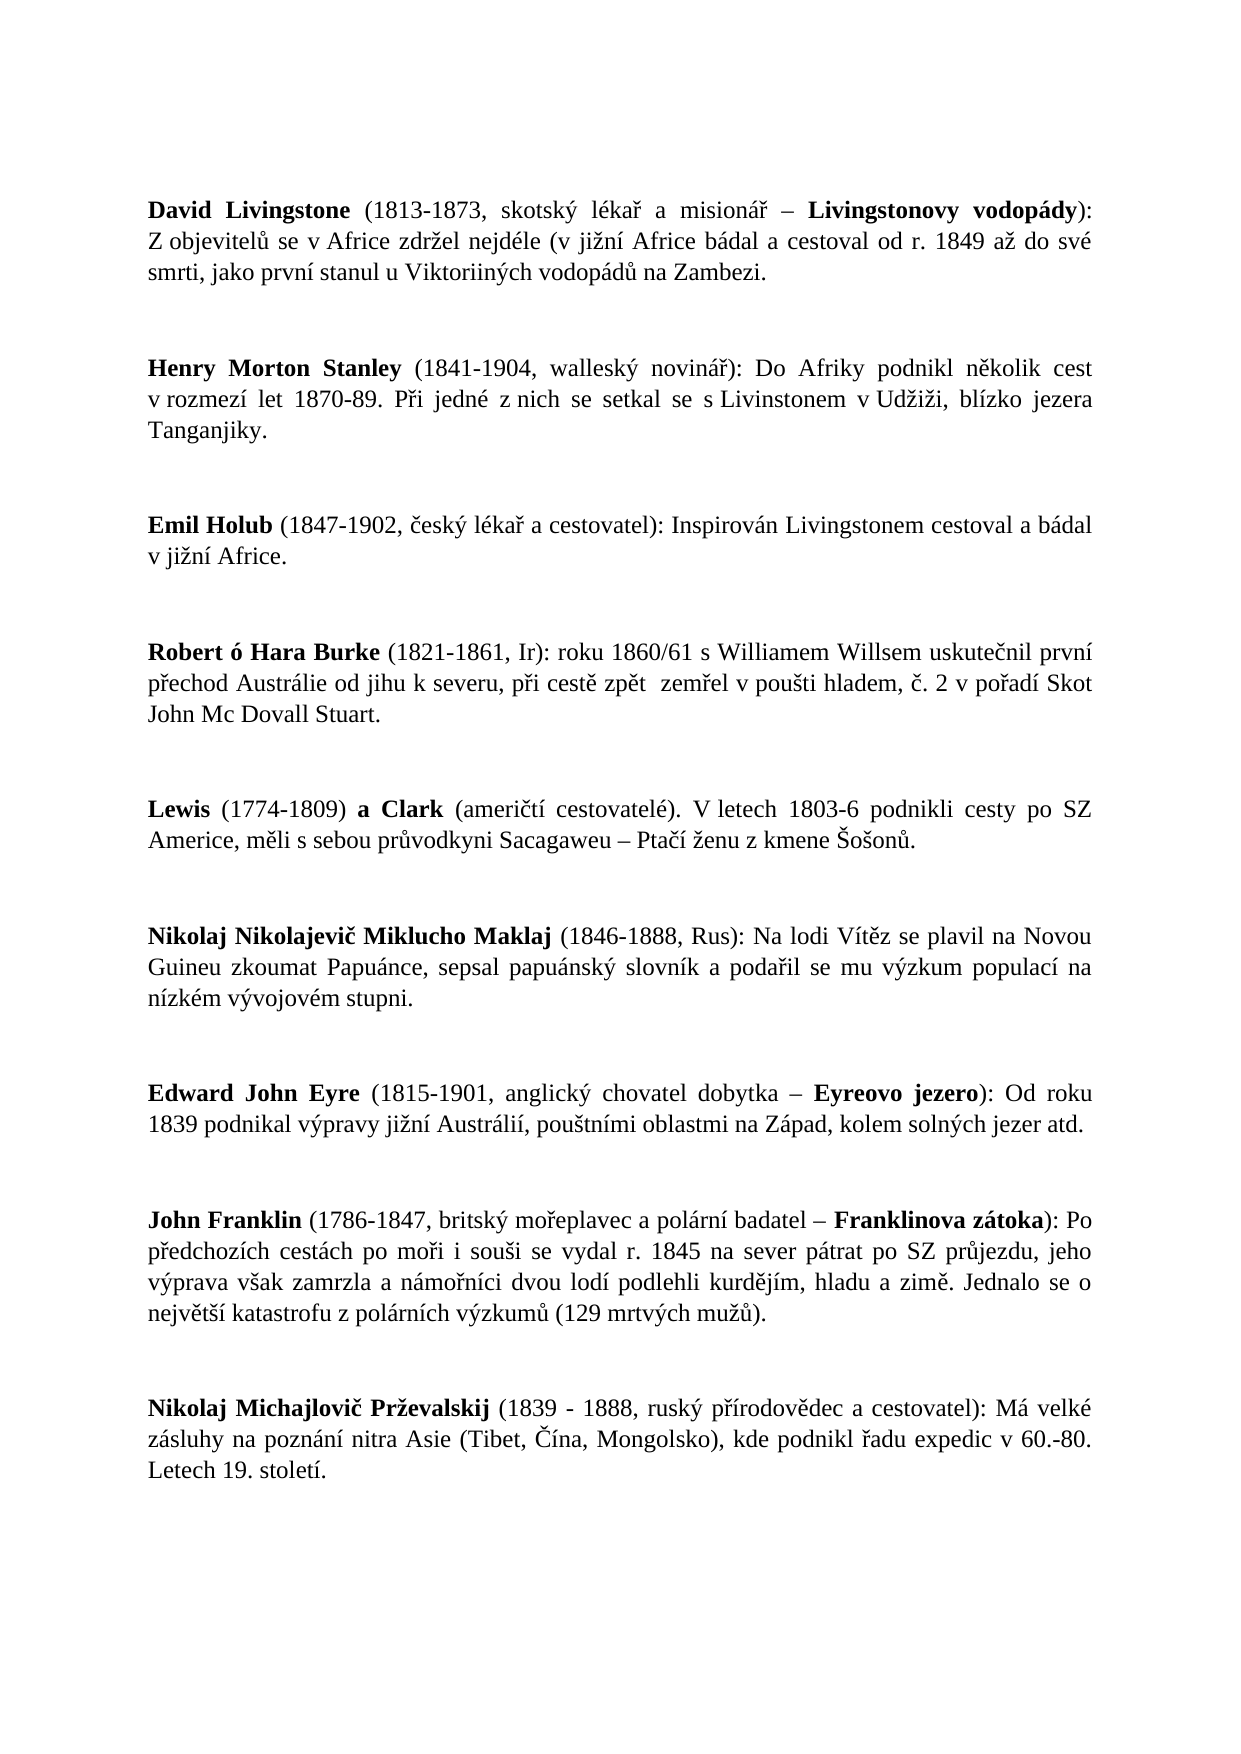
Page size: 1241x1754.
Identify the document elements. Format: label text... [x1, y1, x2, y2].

text Edward John Eyre (1815-1901, anglický chovatel dobytka – Eyreovo jezero): Od roku 1839 podnikal výpravy jižní Austrálií, pouštními oblastmi na Západ, kolem solných jezer atd. [148, 1078, 1093, 1138]
text Henry Morton Stanley (1841-1904, walleský novinář): Do Afriky podnikl několik cest v rozmezí let 1870-89. Při jedné z nich se setkal se s Livinstonem v Udžiži, blízko jezera Tanganjiky. [148, 353, 1093, 444]
text Robert ó Hara Burke (1821-1861, Ir): roku 1860/61 s Williamem Willsem uskutečnil první přechod Austrálie od jihu k severu, při cestě zpět zemřel v poušti hladem, č. 2 v pořadí Skot John Mc Dovall Stuart. [148, 637, 1093, 728]
text Nikolaj Michajlovič Prževalskij (1839 - 1888, ruský přírodovědec a cestovatel): Má velké zásluhy na poznání nitra Asie (Tibet, Čína, Mongolsko), kde podnikl řadu expedic v 60.-80. Letech 19. století. [148, 1393, 1093, 1484]
text John Franklin (1786-1847, britský mořeplavec a polární badatel – Franklinova zátoka): Po předchozích cestách po moři i souši se vydal r. 1845 na sever pátrat po SZ průjezdu, jeho výprava však zamrzla a námořníci dvou lodí podlehli kurdějím, hladu a zimě. Jednalo se o největší katastrofu z polárních výzkumů (129 mrtvých mužů). [148, 1205, 1093, 1327]
text Lewis (1774-1809) a Clark (američtí cestovatelé). V letech 1803-6 podnikli cesty po SZ Americe, měli s sebou průvodkyni Sacagaweu – Ptačí ženu z kmene Šošonů. [148, 794, 1093, 854]
text David Livingstone (1813-1873, skotský lékař a misionář – Livingstonovy vodopády): Z objevitelů se v Africe zdržel nejdéle (v jižní Africe bádal a cestoval od r. 1849 až do své smrti, jako první stanul u Viktoriiných vodopádů na Zambezi. [148, 195, 1093, 286]
text Nikolaj Nikolajevič Miklucho Maklaj (1846-1888, Rus): Na lodi Vítěz se plavil na Novou Guineu zkoumat Papuánce, sepsal papuánský slovník a podařil se mu výzkum populací na nízkém vývojovém stupni. [148, 921, 1093, 1012]
text Emil Holub (1847-1902, český lékař a cestovatel): Inspirován Livingstonem cestoval a bádal v jižní Africe. [148, 510, 1093, 570]
